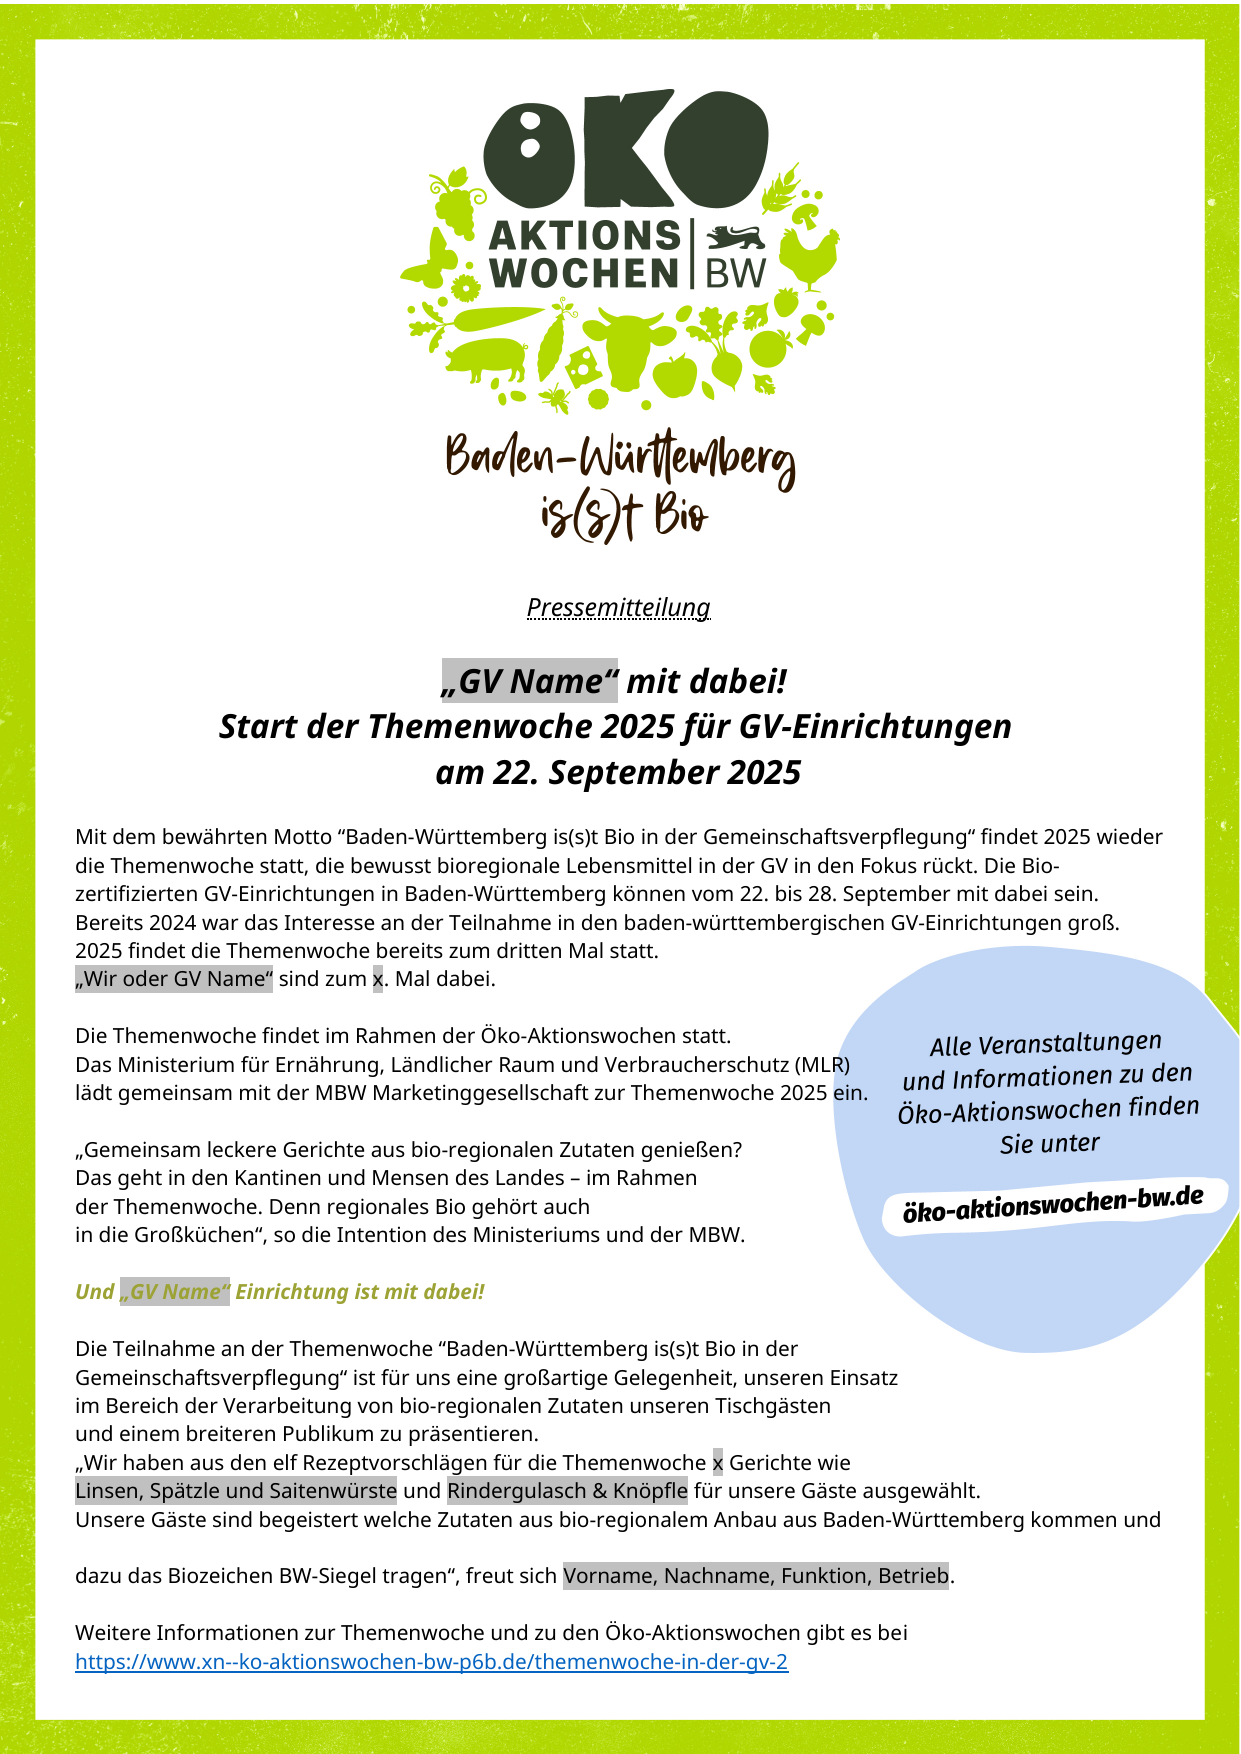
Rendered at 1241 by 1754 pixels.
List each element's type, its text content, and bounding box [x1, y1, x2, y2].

text Pressemitteilung [75, 589, 1165, 623]
text im Bereich der Verarbeitung von bio-regionalen Zutaten unseren Tischgästen [75, 1391, 1165, 1419]
text Gemeinschaftsverpflegung“ ist für uns eine großartige Gelegenheit, unseren Einsatz [75, 1363, 1165, 1391]
picture [0, 4, 1240, 1754]
text „GV Name“ mit dabei! Start der Themenwoche 2025 für GV-Einrichtungen am 22. September 2025 [75, 658, 1165, 794]
text „Gemeinsam leckere Gerichte aus bio-regionalen Zutaten genießen? [75, 1135, 1165, 1163]
text in die Großküchen“, so die Intention des Ministeriums und der MBW. [75, 1220, 1165, 1249]
text Die Themenwoche findet im Rahmen der Öko-Aktionswochen statt. Das Ministerium für Ernährung, Ländlicher Raum und Verbraucherschutz (MLR) [75, 1021, 1165, 1078]
text und einem breiteren Publikum zu präsentieren. „Wir haben aus den elf Rezeptvorschlägen für die Themenwoche x Gerichte wie Linsen, Spätzle und Saitenwürste und Rindergulasch & Knöpfle für unsere Gäste ausgewählt. Unsere Gäste sind begeistert welche Zutaten aus bio-regionalem Anbau aus Baden-Württemberg kommen und dazu das Biozeichen BW-Siegel tragen“, freut sich Vorname, Nachname, Funktion, Betrieb. [75, 1419, 1165, 1590]
text Bereits 2024 war das Interesse an der Teilnahme in den baden-württembergischen GV-Einrichtungen groß. 2025 findet die Themenwoche bereits zum dritten Mal statt. „Wir oder GV Name“ sind zum x. Mal dabei. [75, 908, 1165, 993]
text Das geht in den Kantinen und Mensen des Landes – im Rahmen der Themenwoche. Denn regionales Bio gehört auch [75, 1163, 1165, 1220]
text Weitere Informationen zur Themenwoche und zu den Öko-Aktionswochen gibt es bei https://www.xn--ko-aktionswochen-bw-p6b.de/themenwoche-in-der-gv-2 [75, 1618, 1165, 1675]
text lädt gemeinsam mit der MBW Marketinggesellschaft zur Themenwoche 2025 ein. [75, 1078, 1165, 1135]
text Mit dem bewährten Motto “Baden-Württemberg is(s)t Bio in der Gemeinschaftsverpflegung“ findet 2025 wieder die Themenwoche statt, die bewusst bioregionale Lebensmittel in der GV in den Fokus rückt. Die Bio-zertifizierten GV-Einrichtungen in Baden-Württemberg können vom 22. bis 28. September mit dabei sein. [75, 822, 1165, 908]
text Die Teilnahme an der Themenwoche “Baden-Württemberg is(s)t Bio in der [75, 1334, 1165, 1363]
text Und „GV Name“ Einrichtung ist mit dabei! [75, 1249, 1165, 1306]
